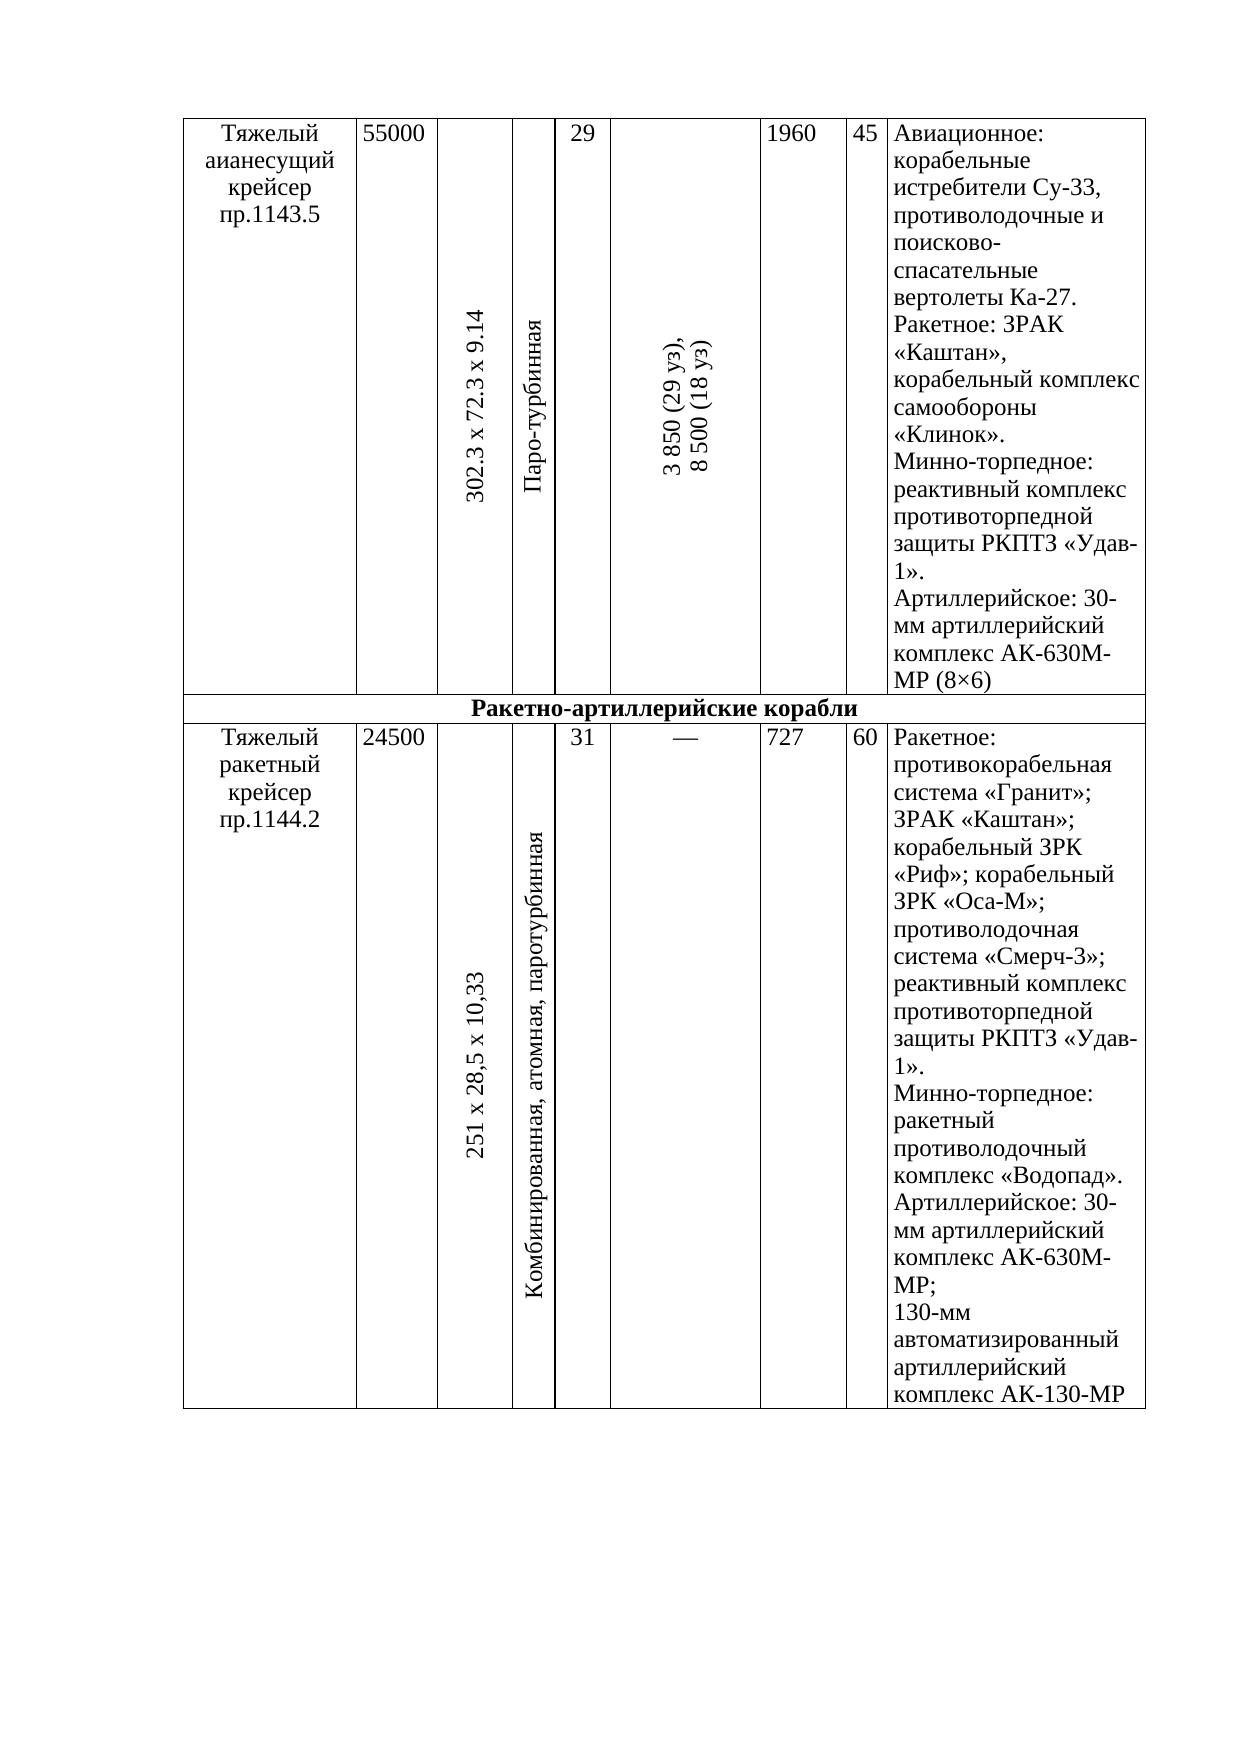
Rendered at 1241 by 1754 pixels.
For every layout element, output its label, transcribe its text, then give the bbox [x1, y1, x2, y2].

table_cell 302.3 x 72.3 x 9.14 [438, 119, 512, 694]
table_cell Комбинированная, атомная, паротурбинная [513, 724, 554, 1408]
table_cell Тяжелый аианесущий крейсер пр.1143.5 [184, 119, 356, 694]
table_cell 45 [847, 119, 887, 694]
table_cell 251 x 28,5 x 10,33 [438, 724, 512, 1408]
table_cell 55000 [357, 119, 437, 694]
table_cell Ракетное: противокорабельная система «Гранит»; ЗРАК «Каштан»; корабельный ЗРК «Риф»; корабельный ЗРК «Оса-М»; противолодочная система «Смерч-3»; реактивный комплекс противоторпедной защиты РКПТЗ «Удав-1». Минно-торпедное: ракетный противолодочный комплекс «Водопад». Артиллерийское: 30-мм артиллерийский комплекс АК-630М-МР; 130-мм автоматизированный артиллерийский комплекс АК-130-МР [888, 724, 1145, 1408]
table_cell Паро-турбинная [513, 119, 554, 694]
table_cell 31 [556, 724, 610, 1408]
table_cell 24500 [357, 724, 437, 1408]
table_cell Ракетно-артиллерийские корабли [184, 695, 1145, 722]
table_cell — [611, 724, 760, 1408]
table_cell Авиационное: корабельные истребители Су-33, противолодочные и поисково-спасательные вертолеты Ка-27. Ракетное: ЗРАК «Каштан», корабельный комплекс самообороны «Клинок». Минно-торпедное: реактивный комплекс противоторпедной защиты РКПТЗ «Удав-1». Артиллерийское: 30-мм артиллерийский комплекс АК-630М-МР (8×6) [888, 119, 1145, 694]
table_cell 29 [556, 119, 610, 694]
table_cell 1960 [761, 119, 846, 694]
table_cell 60 [847, 724, 887, 1408]
table_cell 3 850 (29 уз), 8 500 (18 уз) [611, 119, 760, 694]
table_cell 727 [761, 724, 846, 1408]
table_cell Тяжелый ракетный крейсер пр.1144.2 [184, 724, 356, 1408]
